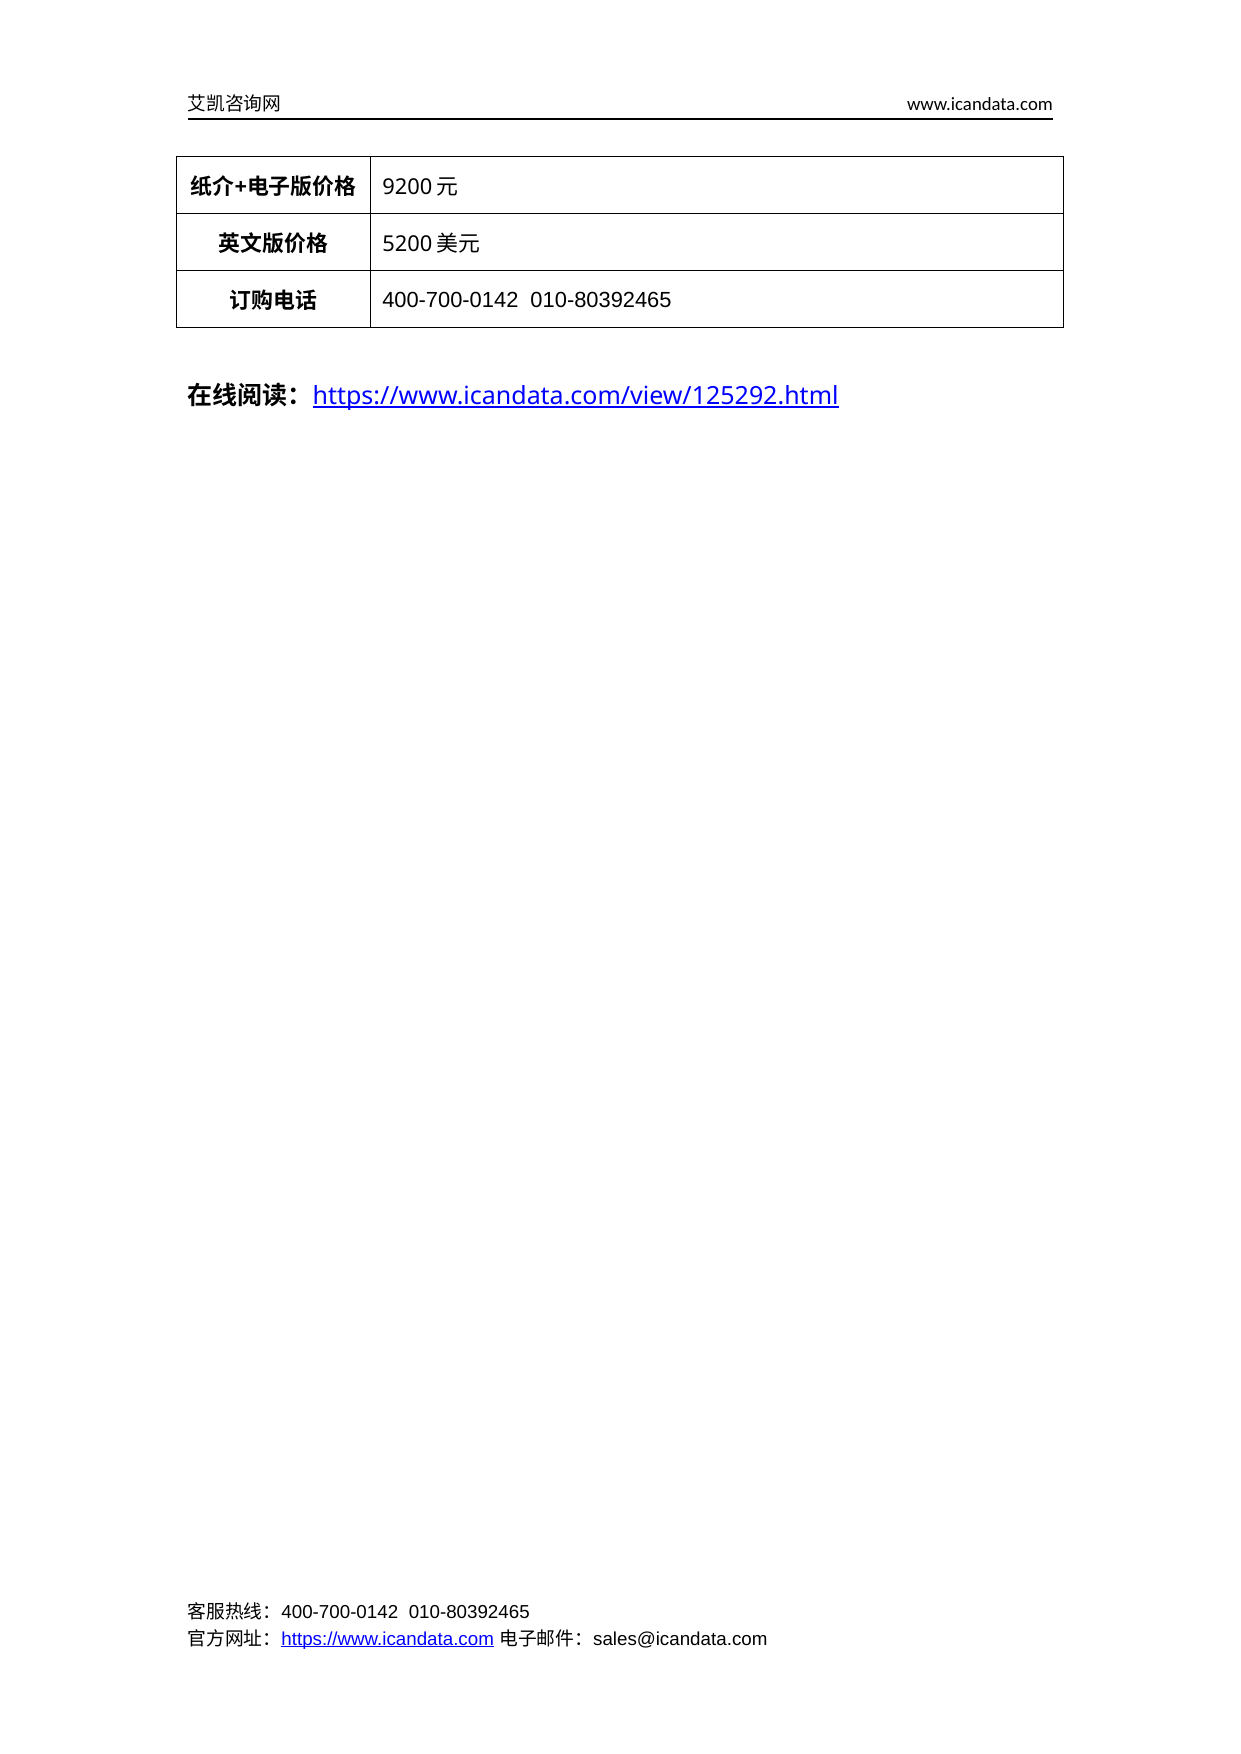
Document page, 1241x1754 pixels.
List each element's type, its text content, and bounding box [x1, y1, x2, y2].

table_cell 纸介+电子版价格 [177, 157, 370, 213]
text 在线阅读：https://www.icandata.com/view/125292.html [187, 361, 1053, 426]
table_cell 400-700-0142 010-80392465 [371, 271, 1063, 327]
table_cell 9200元 [371, 157, 1063, 213]
table_cell 5200美元 [371, 214, 1063, 270]
table_cell 英文版价格 [177, 214, 370, 270]
table_cell 订购电话 [177, 271, 370, 327]
